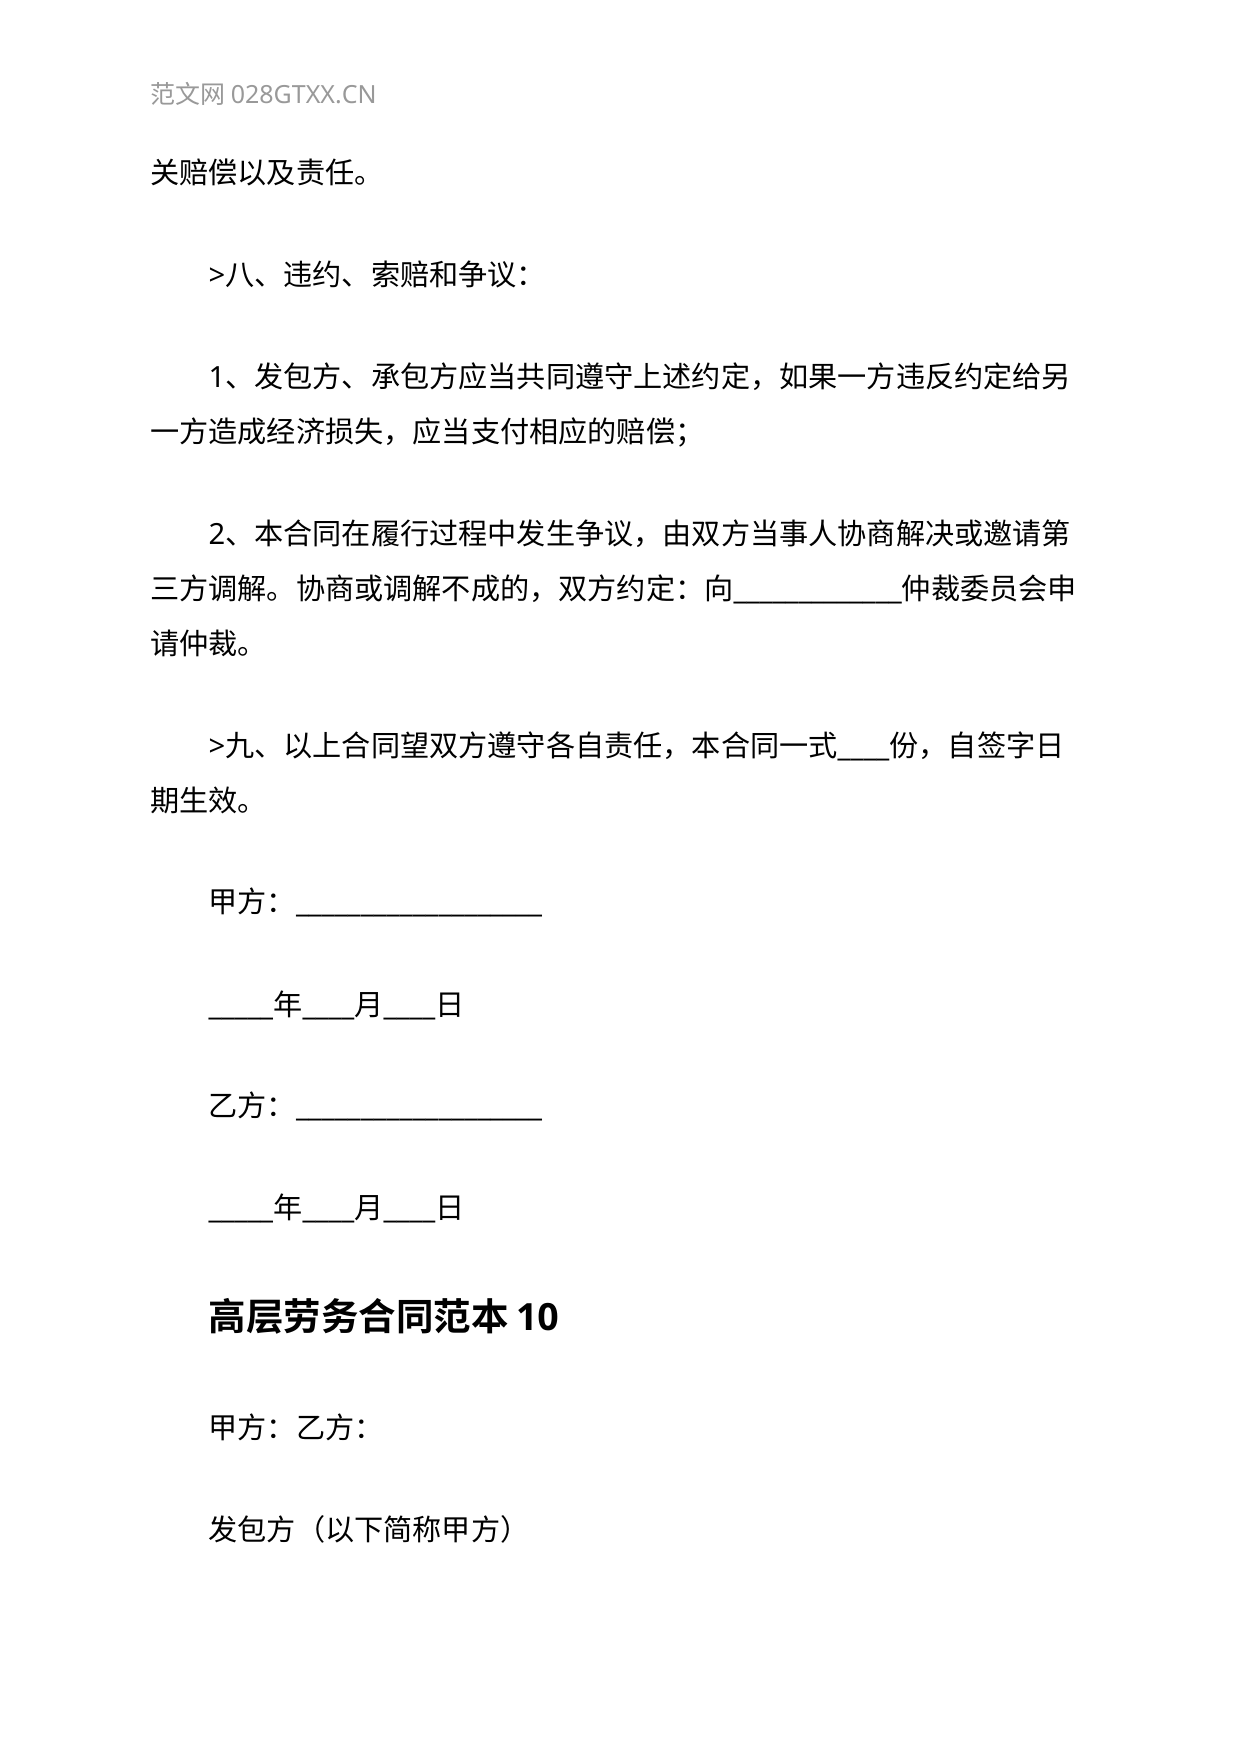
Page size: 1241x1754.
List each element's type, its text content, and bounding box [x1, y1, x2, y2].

text >八、违约、索赔和争议： [150, 252, 1090, 294]
text 2、本合同在履行过程中发生争议，由双方当事人协商解决或邀请第三方调解。协商或调解不成的，双方约定：向_____________仲裁委员会申请仲裁。 [150, 511, 1090, 663]
text 高层劳务合同范本10 [150, 1287, 1090, 1341]
text 发包方（以下简称甲方） [150, 1506, 1090, 1549]
text >九、以上合同望双方遵守各自责任，本合同一式____份，自签字日期生效。 [150, 722, 1090, 819]
text 乙方：___________________ [150, 1083, 1090, 1125]
text 甲方：___________________ [150, 879, 1090, 921]
text 1、发包方、承包方应当共同遵守上述约定，如果一方违反约定给另一方造成经济损失，应当支付相应的赔偿； [150, 354, 1090, 451]
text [150, 150, 1090, 192]
text 甲方：乙方： [150, 1404, 1090, 1447]
text _____年____月____日 [150, 981, 1090, 1023]
text _____年____月____日 [150, 1185, 1090, 1227]
